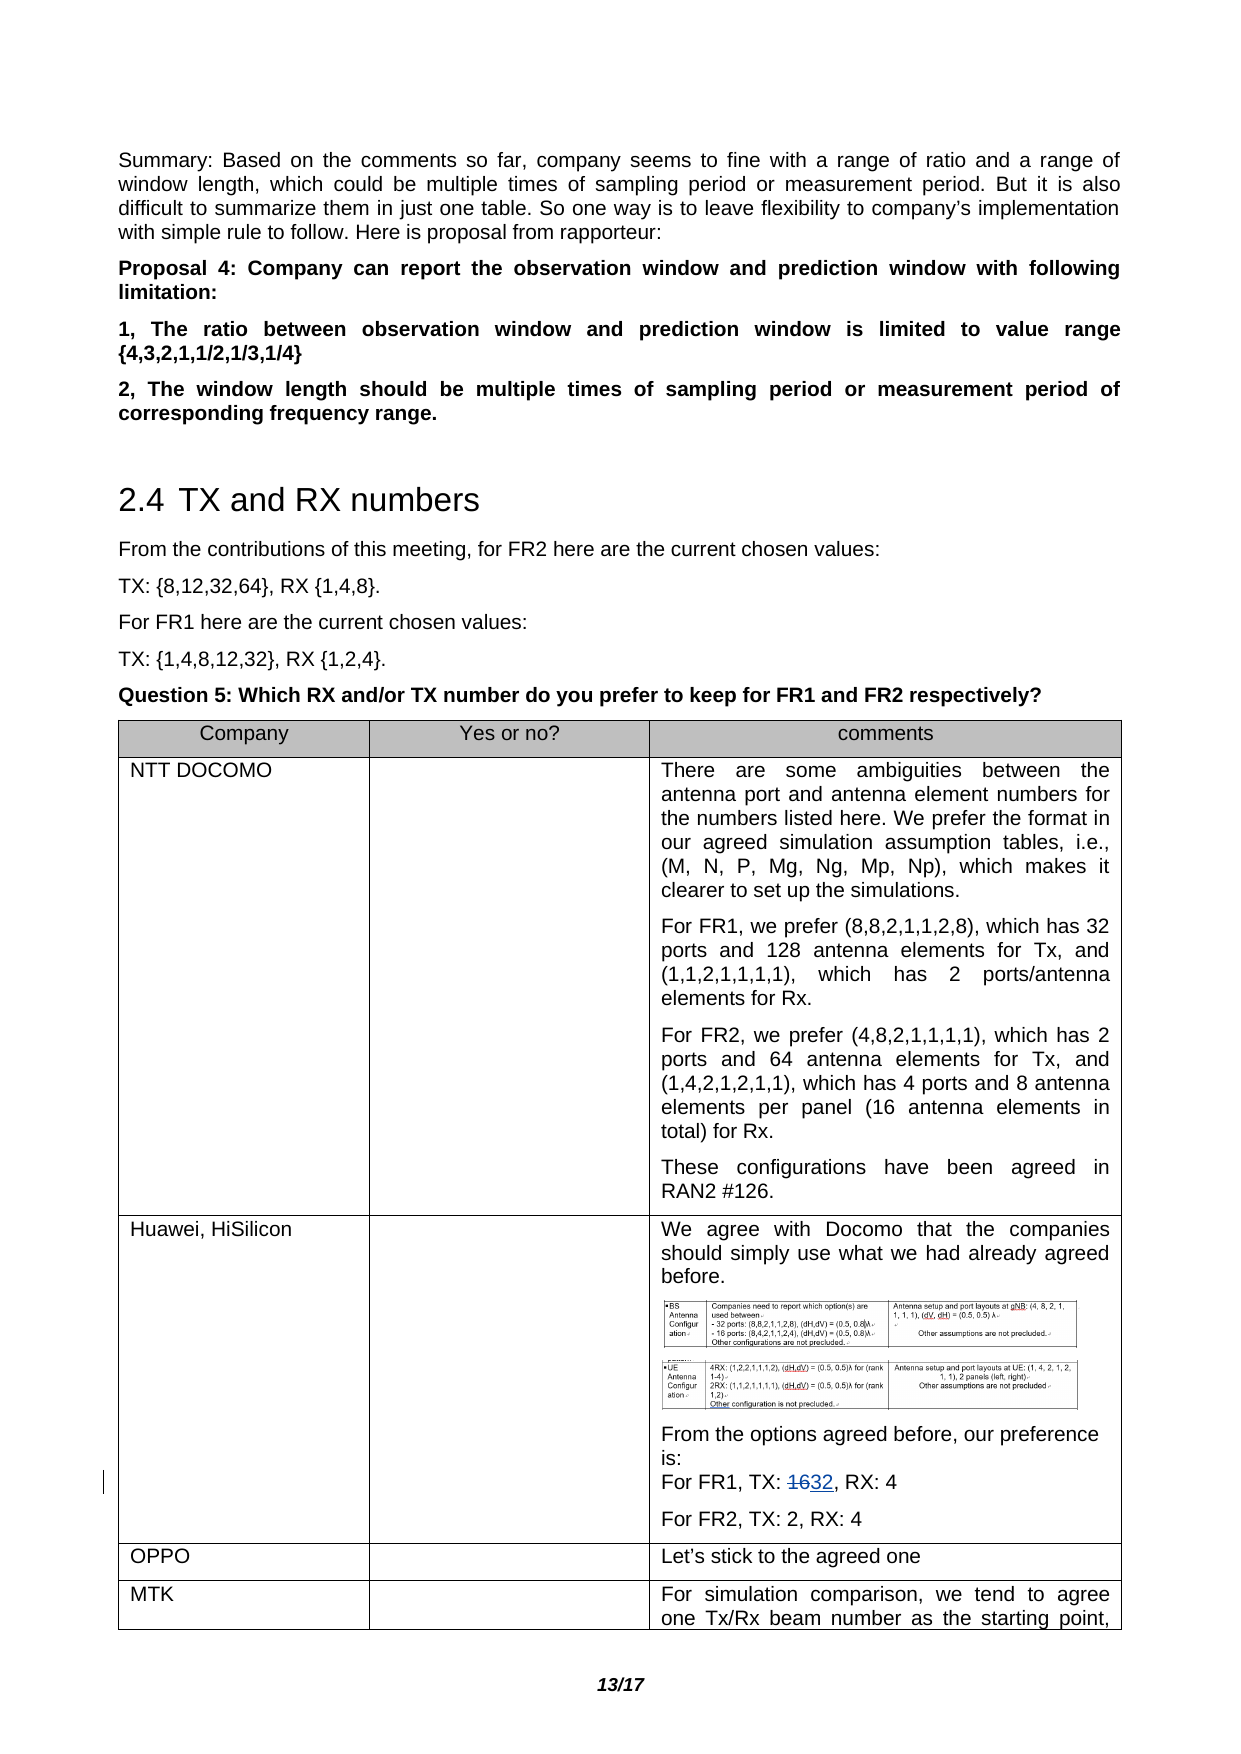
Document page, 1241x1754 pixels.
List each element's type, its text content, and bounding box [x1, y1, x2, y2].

table_header Yes or no? [370, 721, 649, 757]
table_cell [370, 758, 649, 1215]
text Question 5: Which RX and/or TX number do you prefer to keep for FR1 and FR2 respectively? [118, 683, 1122, 707]
table_header comments [650, 721, 1121, 757]
table_cell OPPO [119, 1544, 369, 1580]
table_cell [650, 1581, 1121, 1629]
picture [660, 1360, 1079, 1410]
table_cell There are some ambiguities between the antenna port and antenna element numbers for the numbers listed here. We prefer the format in our agreed simulation assumption tables, i.e., (M, N, P, Mg, Ng, Mp, Np), which makes it clearer to set up the simulations. For FR1, we prefer (8,8,2,1,1,2,8), which has 32 ports and 128 antenna elements for Tx, and (1,1,2,1,1,1,1), which has 2 ports/antenna elements for Rx. For FR2, we prefer (4,8,2,1,1,1,1), which has 2 ports and 64 antenna elements for Tx, and (1,4,2,1,2,1,1), which has 4 ports and 8 antenna elements per panel (16 antenna elements in total) for Rx. These configurations have been agreed in RAN2 #126. [650, 758, 1121, 1215]
table_cell [370, 1216, 649, 1543]
picture [660, 1300, 1080, 1348]
table_header Company [119, 721, 369, 757]
table_cell MTK [119, 1581, 369, 1629]
text Summary: Based on the comments so far, company seems to fine with a range of ratio and a range of window length, which could be multiple times of sampling period or measurement period. But it is also difficult to summarize them in just one table. So one way is to leave flexibility to company’s implementation with simple rule to follow. Here is proposal from rapporteur: [118, 148, 1122, 243]
table_cell Let’s stick to the agreed one [650, 1544, 1121, 1580]
text TX: {1,4,8,12,32}, RX {1,2,4}. [118, 647, 1122, 671]
table_cell [370, 1544, 649, 1580]
text Proposal 4: Company can report the observation window and prediction window with following limitation: [118, 256, 1122, 304]
subtitle TX and RX numbers [118, 480, 1122, 518]
table_cell NTT DOCOMO [119, 758, 369, 1215]
text For FR1 here are the current chosen values: [118, 610, 1122, 634]
text From the contributions of this meeting, for FR2 here are the current chosen values: [118, 537, 1122, 561]
text 1, The ratio between observation window and prediction window is limited to value range {4,3,2,1,1/2,1/3,1/4} [118, 316, 1122, 364]
text TX: {8,12,32,64}, RX {1,4,8}. [118, 574, 1122, 598]
text 2, The window length should be multiple times of sampling period or measurement period of corresponding frequency range. [118, 377, 1122, 425]
table_cell [370, 1581, 649, 1629]
table_cell We agree with Docomo that the companies should simply use what we had already agreed before. From the options agreed before, our preference is: For FR1, TX: , RX: 4 For FR2, TX: 2, RX: 4 [650, 1216, 1121, 1543]
table_cell Huawei, HiSilicon [119, 1216, 369, 1543]
